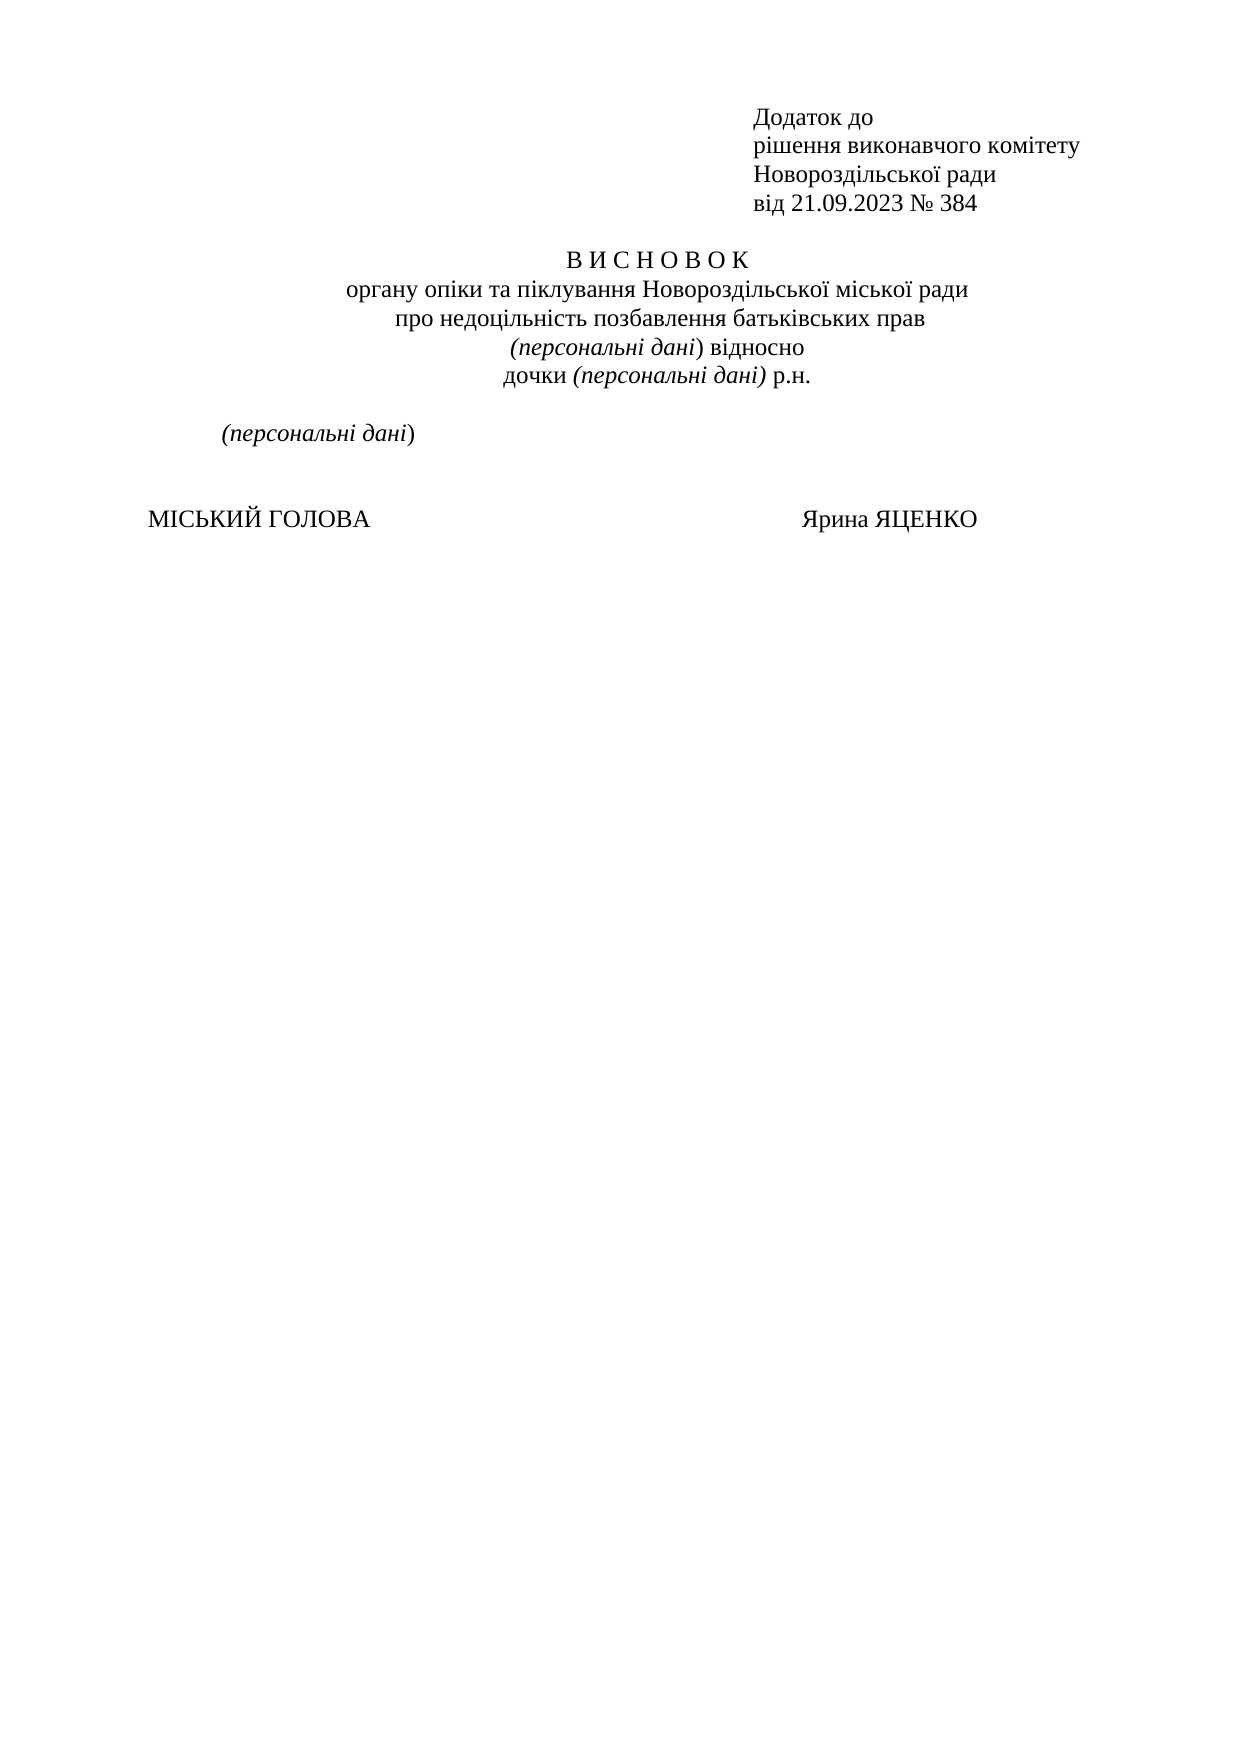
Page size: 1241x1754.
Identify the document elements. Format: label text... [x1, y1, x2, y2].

text органу опіки та піклування Новороздільської міської ради [148, 274, 1167, 303]
text В И С Н О В О К [148, 246, 1167, 274]
text Додаток до [753, 102, 1167, 131]
text від 21.09.2023 № 384 [753, 188, 1167, 217]
text про недоцільність позбавлення батьківських прав [148, 303, 1167, 332]
text дочки (персональні дані) р.н. [148, 361, 1167, 389]
text МІСЬКИЙ ГОЛОВА Ярина ЯЦЕНКО [148, 504, 1167, 533]
text (персональні дані) [148, 418, 1167, 447]
text Новороздільської ради [753, 159, 1167, 188]
text (персональні дані) відносно [148, 332, 1167, 361]
text рішення виконавчого комітету [753, 131, 1167, 159]
